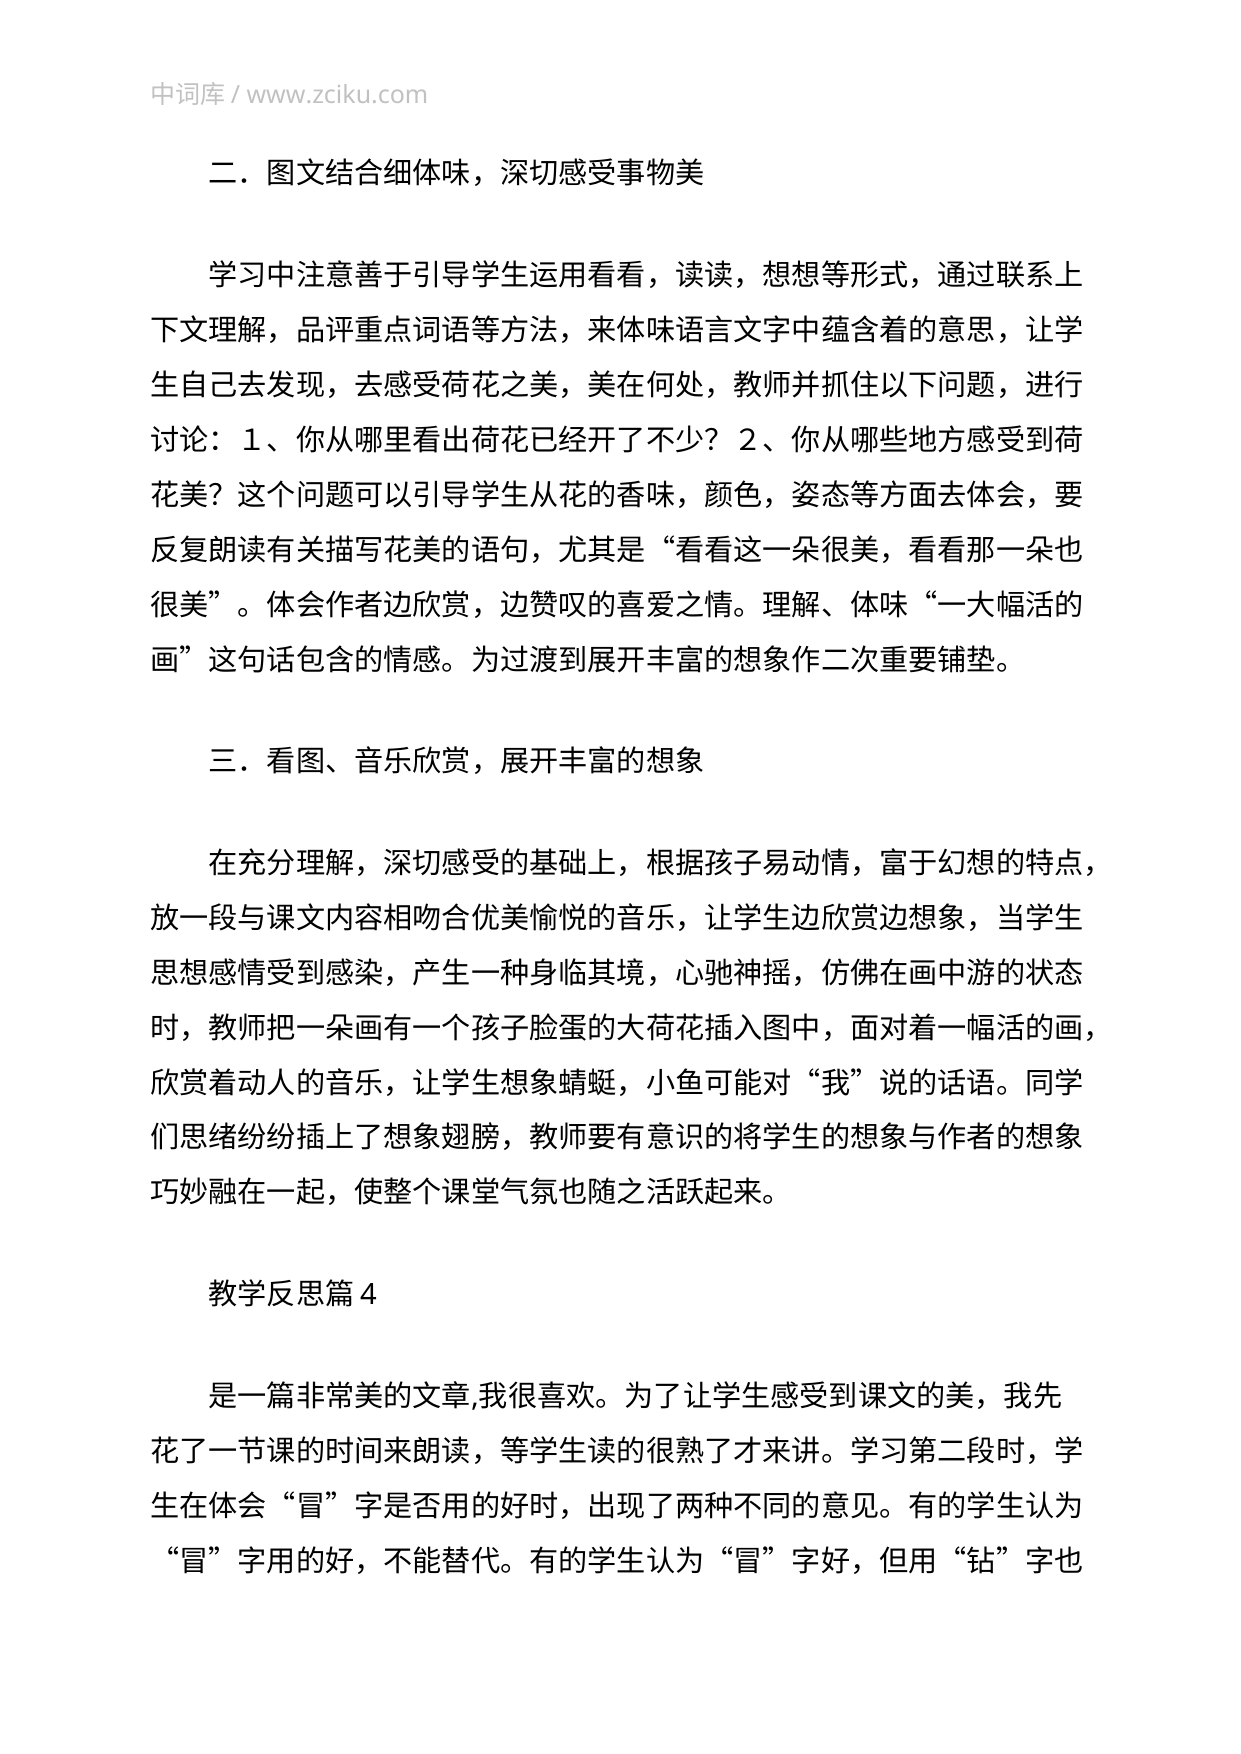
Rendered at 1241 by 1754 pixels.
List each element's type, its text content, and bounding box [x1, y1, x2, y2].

text 在充分理解，深切感受的基础上，根据孩子易动情，富于幻想的特点，放一段与课文内容相吻合优美愉悦的音乐，让学生边欣赏边想象，当学生思想感情受到感染，产生一种身临其境，心驰神摇，仿佛在画中游的状态时，教师把一朵画有一个孩子脸蛋的大荷花插入图中，面对着一幅活的画，欣赏着动人的音乐，让学生想象蜻蜓，小鱼可能对“我”说的话语。同学们思绪纷纷插上了想象翅膀，教师要有意识的将学生的想象与作者的想象巧妙融在一起，使整个课堂气氛也随之活跃起来。 [150, 839, 1090, 1211]
text 教学反思篇4 [150, 1271, 1090, 1313]
text 三．看图、音乐欣赏，展开丰富的想象 [150, 738, 1090, 780]
text 二．图文结合细体味，深切感受事物美 [150, 150, 1090, 192]
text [150, 1373, 1090, 1580]
text 学习中注意善于引导学生运用看看，读读，想想等形式，通过联系上下文理解，品评重点词语等方法，来体味语言文字中蕴含着的意思，让学生自己去发现，去感受荷花之美，美在何处，教师并抓住以下问题，进行讨论：１、你从哪里看出荷花已经开了不少？２、你从哪些地方感受到荷花美？这个问题可以引导学生从花的香味，颜色，姿态等方面去体会，要反复朗读有关描写花美的语句，尤其是“看看这一朵很美，看看那一朵也很美”。体会作者边欣赏，边赞叹的喜爱之情。理解、体味“一大幅活的画”这句话包含的情感。为过渡到展开丰富的想象作二次重要铺垫。 [150, 252, 1090, 678]
